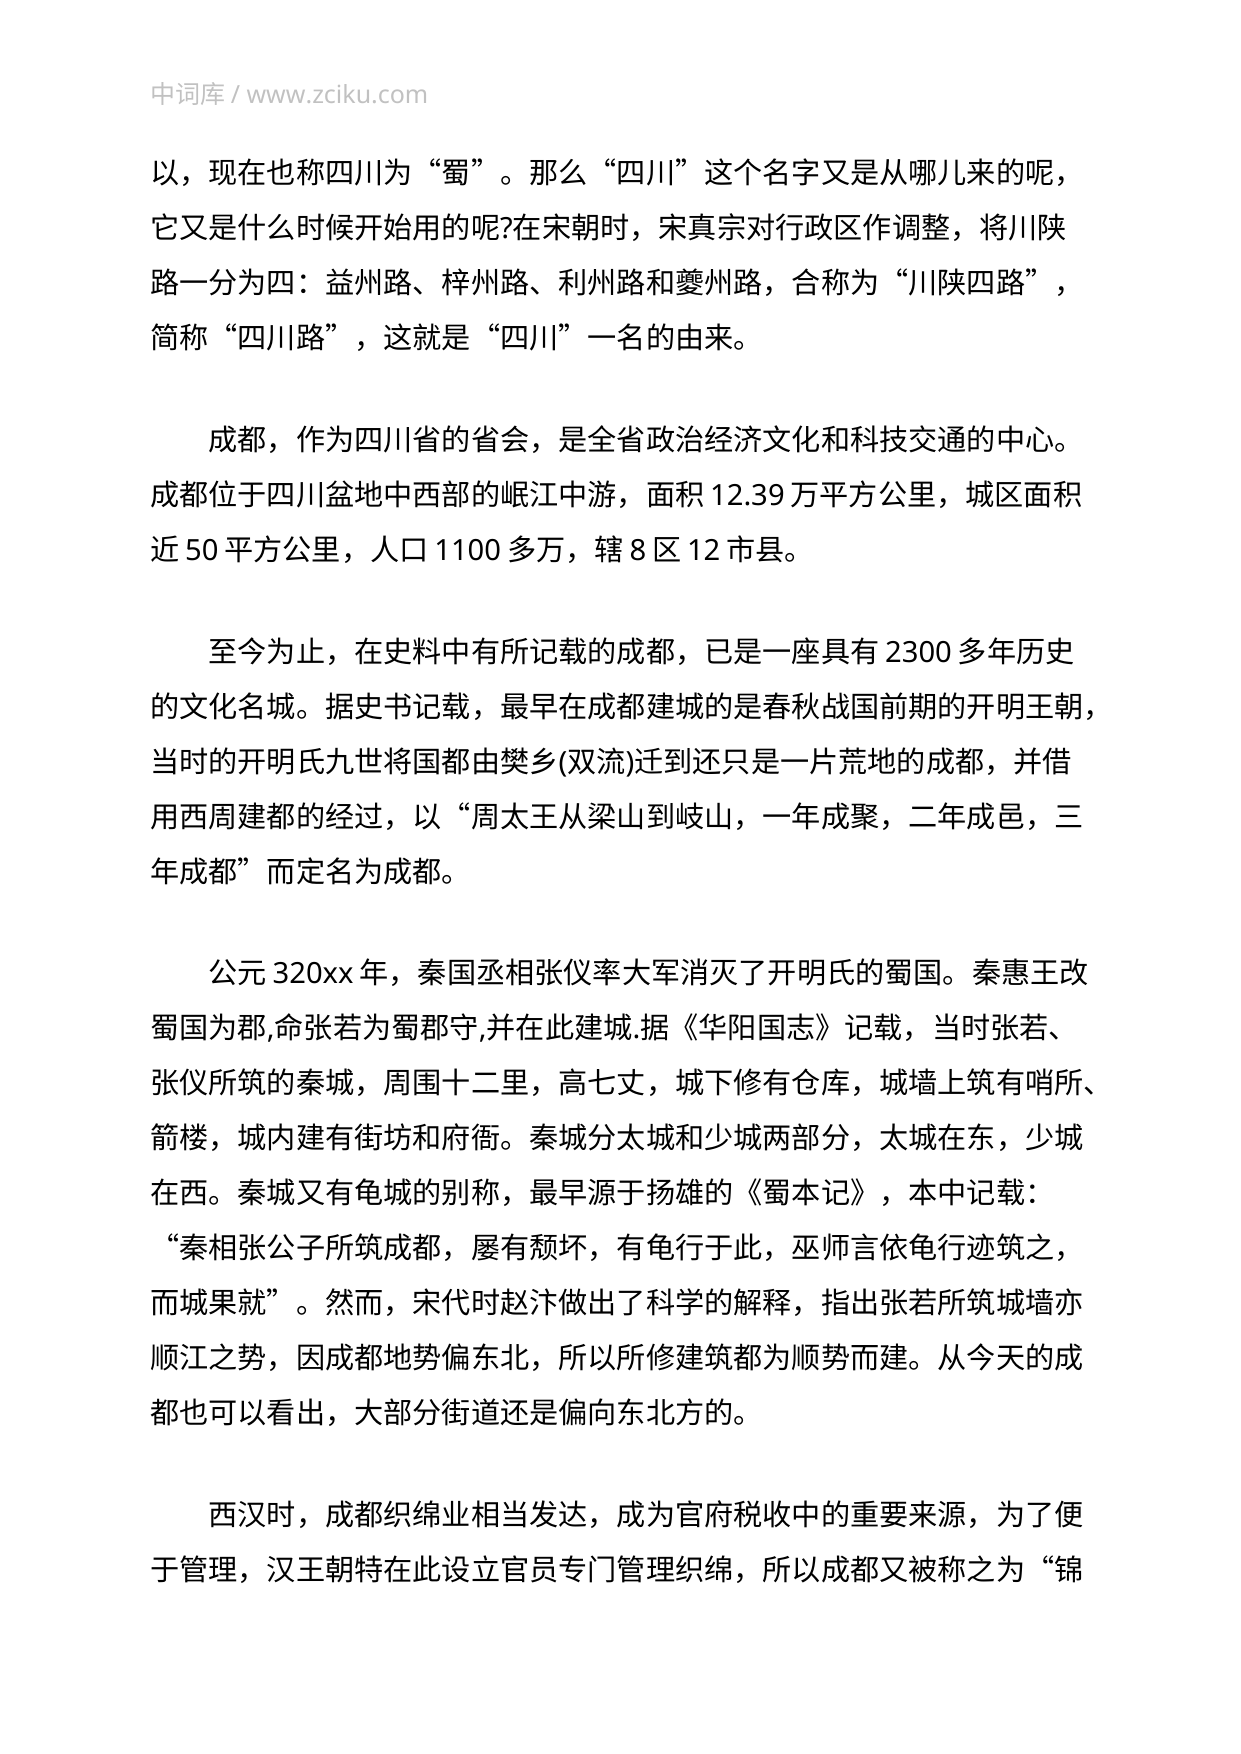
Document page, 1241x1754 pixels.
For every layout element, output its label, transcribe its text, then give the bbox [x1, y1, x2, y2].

text 公元320xx年，秦国丞相张仪率大军消灭了开明氏的蜀国。秦惠王改蜀国为郡,命张若为蜀郡守,并在此建城.据《华阳国志》记载，当时张若、张仪所筑的秦城，周围十二里，高七丈，城下修有仓库，城墙上筑有哨所、箭楼，城内建有街坊和府衙。秦城分太城和少城两部分，太城在东，少城在西。秦城又有龟城的别称，最早源于扬雄的《蜀本记》，本中记载：“秦相张公子所筑成都，屡有颓坏，有龟行于此，巫师言依龟行迹筑之，而城果就”。然而，宋代时赵汴做出了科学的解释，指出张若所筑城墙亦顺江之势，因成都地势偏东北，所以所修建筑都为顺势而建。从今天的成都也可以看出，大部分街道还是偏向东北方的。 [150, 950, 1090, 1432]
text 成都，作为四川省的省会，是全省政治经济文化和科技交通的中心。成都位于四川盆地中西部的岷江中游，面积12.39万平方公里，城区面积近50平方公里，人口1100多万，辖8区12市县。 [150, 417, 1090, 569]
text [150, 1491, 1090, 1588]
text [150, 150, 1090, 357]
text 至今为止，在史料中有所记载的成都，已是一座具有2300多年历史的文化名城。据史书记载，最早在成都建城的是春秋战国前期的开明王朝，当时的开明氏九世将国都由樊乡(双流)迁到还只是一片荒地的成都，并借用西周建都的经过，以“周太王从梁山到岐山，一年成聚，二年成邑，三年成都”而定名为成都。 [150, 628, 1090, 891]
